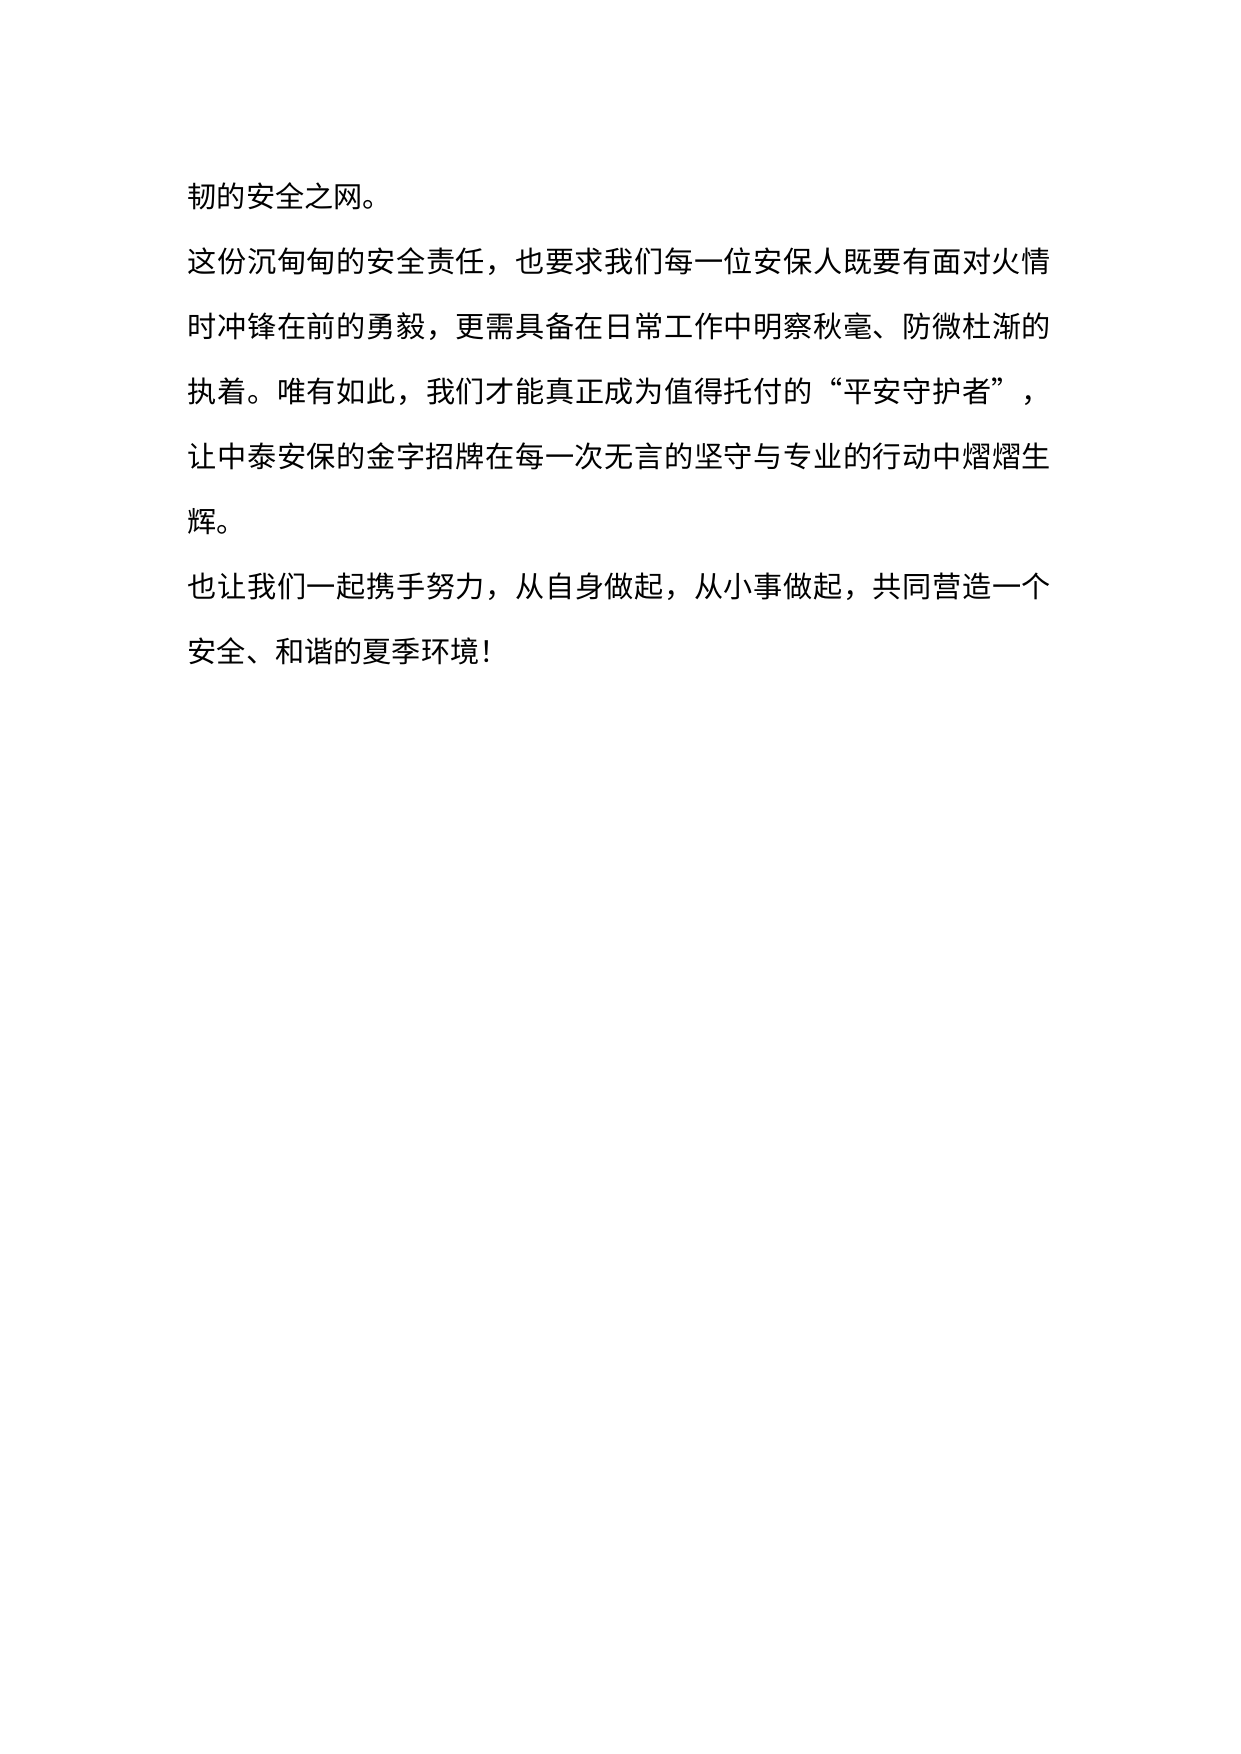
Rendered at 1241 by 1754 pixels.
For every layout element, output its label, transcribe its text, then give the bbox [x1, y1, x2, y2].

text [187, 162, 1053, 227]
text 也让我们一起携手努力，从自身做起，从小事做起，共同营造一个安全、和谐的夏季环境！ [187, 552, 1053, 682]
text 这份沉甸甸的安全责任，也要求我们每一位安保人既要有面对火情时冲锋在前的勇毅，更需具备在日常工作中明察秋毫、防微杜渐的执着。唯有如此，我们才能真正成为值得托付的“平安守护者”，让中泰安保的金字招牌在每一次无言的坚守与专业的行动中熠熠生辉。 [187, 227, 1053, 552]
